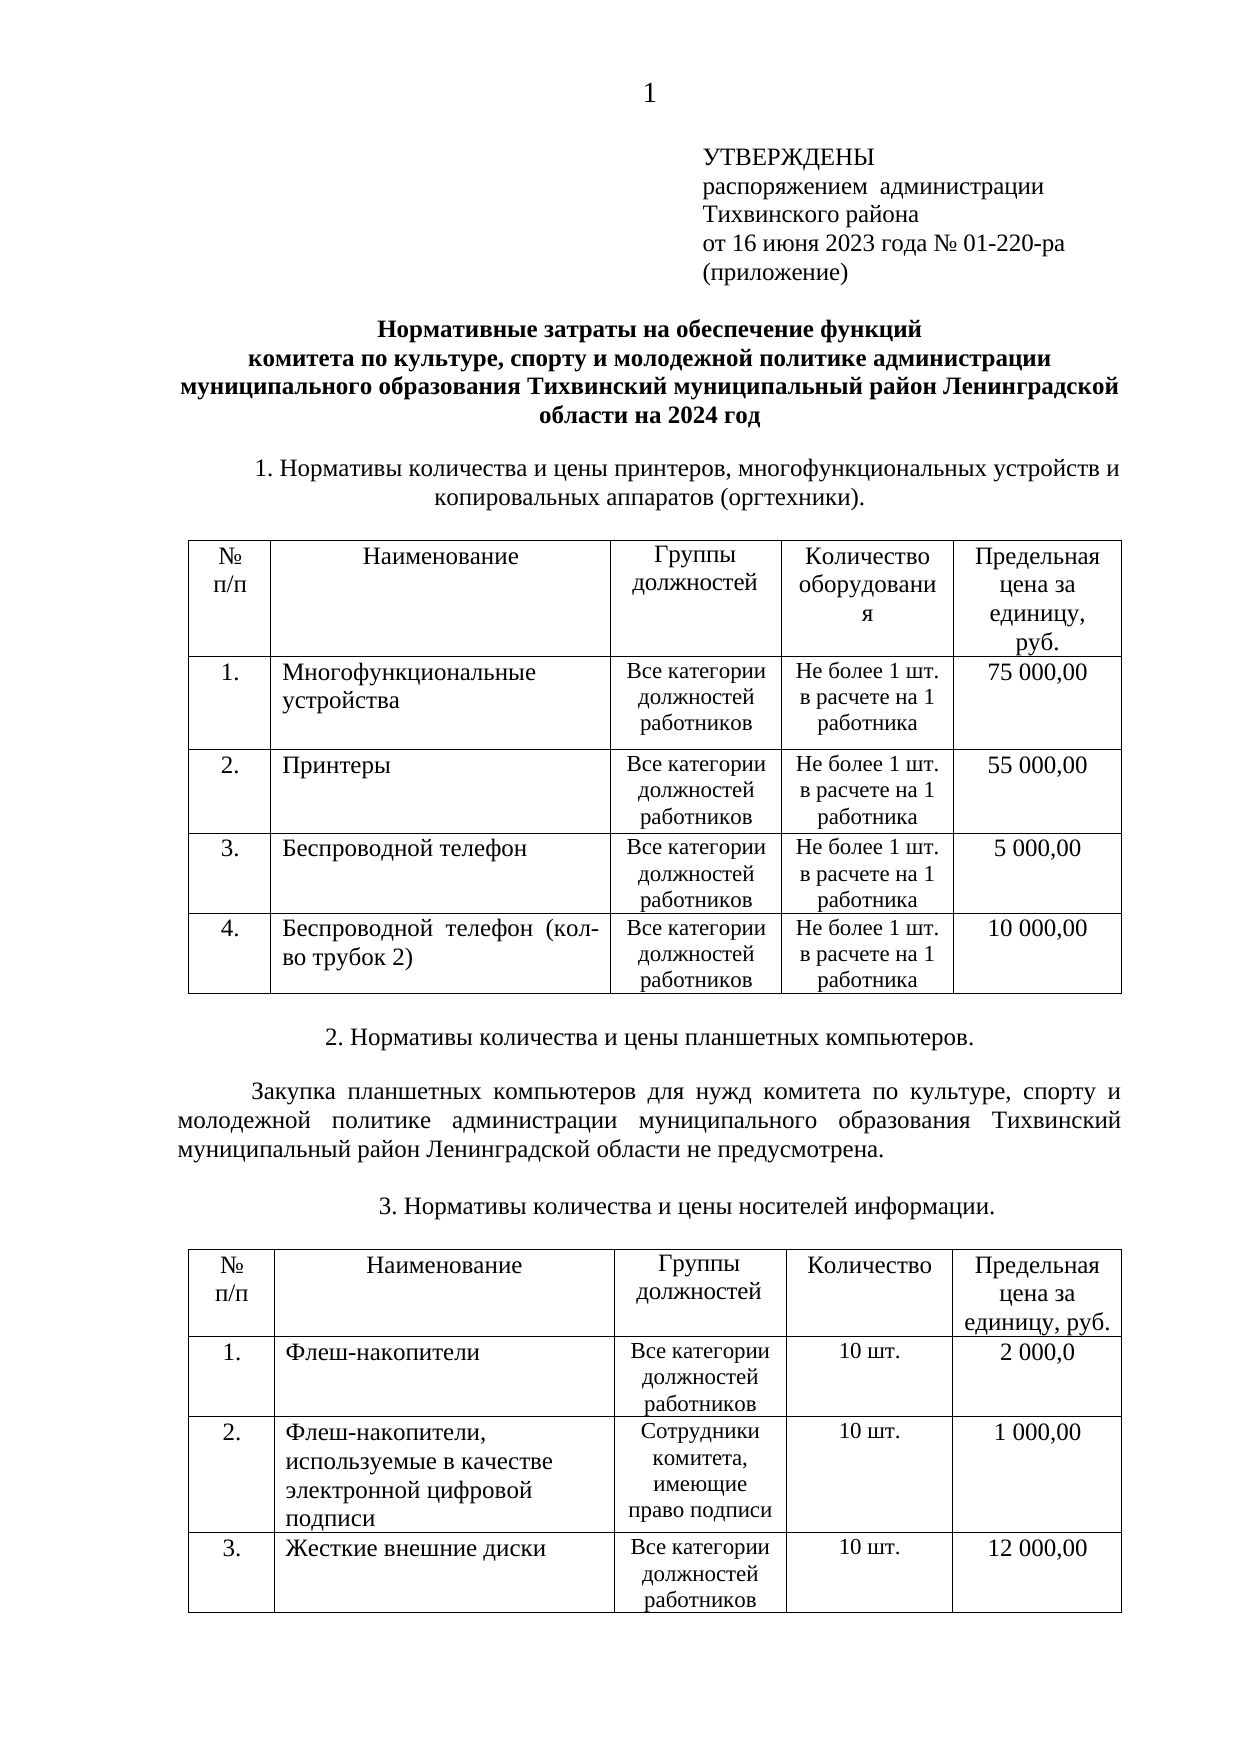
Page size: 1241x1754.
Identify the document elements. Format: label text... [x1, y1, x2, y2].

table_cell 2 000,0 [953, 1337, 1121, 1416]
table_cell 1. [189, 1337, 274, 1416]
table_header Наименование [271, 541, 610, 656]
table_cell 55 000,00 [954, 750, 1121, 832]
table_cell Беспроводной телефон (кол-во трубок 2) [271, 914, 610, 993]
text 3. Нормативы количества и цены носителей информации. [177, 1191, 1122, 1220]
table_cell Многофункциональные устройства [271, 657, 610, 749]
table_header № п/п [189, 1250, 274, 1336]
table_cell Все категории должностей работников [615, 1337, 786, 1416]
text от 16 июня 2023 года № 01-220-ра [702, 228, 1122, 257]
table_cell Беспроводной телефон [271, 834, 610, 912]
table_cell 10 шт. [787, 1533, 952, 1612]
table_cell Все категории должностей работников [615, 1533, 786, 1612]
table_cell 1. [189, 657, 270, 749]
text Закупка планшетных компьютеров для нужд комитета по культуре, спорту и молодежной политике администрации муниципального образования Тихвинский муниципальный район Ленинградской области не предусмотрена. [177, 1076, 1122, 1162]
table_cell 10 шт. [787, 1337, 952, 1416]
table_cell Все категории должностей работников [611, 914, 781, 993]
table_cell Сотрудники комитета, имеющие право подписи [615, 1417, 786, 1532]
table_header Группы должностей [611, 541, 781, 656]
table_cell Жесткие внешние диски [275, 1533, 614, 1612]
table_cell 12 000,00 [953, 1533, 1121, 1612]
table_cell Все категории должностей работников [611, 834, 781, 912]
text распоряжением администрации [702, 171, 1122, 199]
table_header Предельная цена за единицу, руб. [954, 541, 1121, 656]
table_cell Не более 1 шт. в расчете на 1 работника [782, 834, 953, 912]
table_cell 5 000,00 [954, 834, 1121, 912]
text УТВЕРЖДЕНЫ [702, 142, 1122, 171]
table_header Группы должностей [615, 1250, 786, 1336]
table_cell 1 000,00 [953, 1417, 1121, 1532]
table_cell Не более 1 шт. в расчете на 1 работника [782, 914, 953, 993]
table_cell 75 000,00 [954, 657, 1121, 749]
table_cell Все категории должностей работников [611, 750, 781, 832]
table_cell Все категории должностей работников [611, 657, 781, 749]
table_cell 2. [189, 1417, 274, 1532]
table_header Количество оборудования [782, 541, 953, 656]
table_cell Принтеры [271, 750, 610, 832]
text 2. Нормативы количества и цены планшетных компьютеров. [177, 1022, 1122, 1051]
table_header Предельная цена за единицу, руб. [953, 1250, 1121, 1336]
text Нормативные затраты на обеспечение функций [177, 314, 1122, 343]
table_header Количество [787, 1250, 952, 1336]
table_cell Флеш-накопители, используемые в качестве электронной цифровой подписи [275, 1417, 614, 1532]
table_cell 10 шт. [787, 1417, 952, 1532]
text Тихвинского района [702, 199, 1122, 228]
table_header Наименование [275, 1250, 614, 1336]
table_cell Не более 1 шт. в расчете на 1 работника [782, 657, 953, 749]
table_cell 3. [189, 1533, 274, 1612]
table_cell 2. [189, 750, 270, 832]
table_cell Не более 1 шт. в расчете на 1 работника [782, 750, 953, 832]
text (приложение) [702, 257, 1122, 286]
table_cell 10 000,00 [954, 914, 1121, 993]
text комитета по культуре, спорту и молодежной политике администрации муниципального образования Тихвинский муниципальный район Ленинградской области на 2024 год [177, 343, 1122, 429]
table_cell Флеш-накопители [275, 1337, 614, 1416]
text 1. Нормативы количества и цены принтеров, многофункциональных устройств и копировальных аппаратов (оргтехники). [177, 453, 1122, 511]
table_cell 3. [189, 834, 270, 912]
table_header № п/п [189, 541, 270, 656]
table_cell 4. [189, 914, 270, 993]
